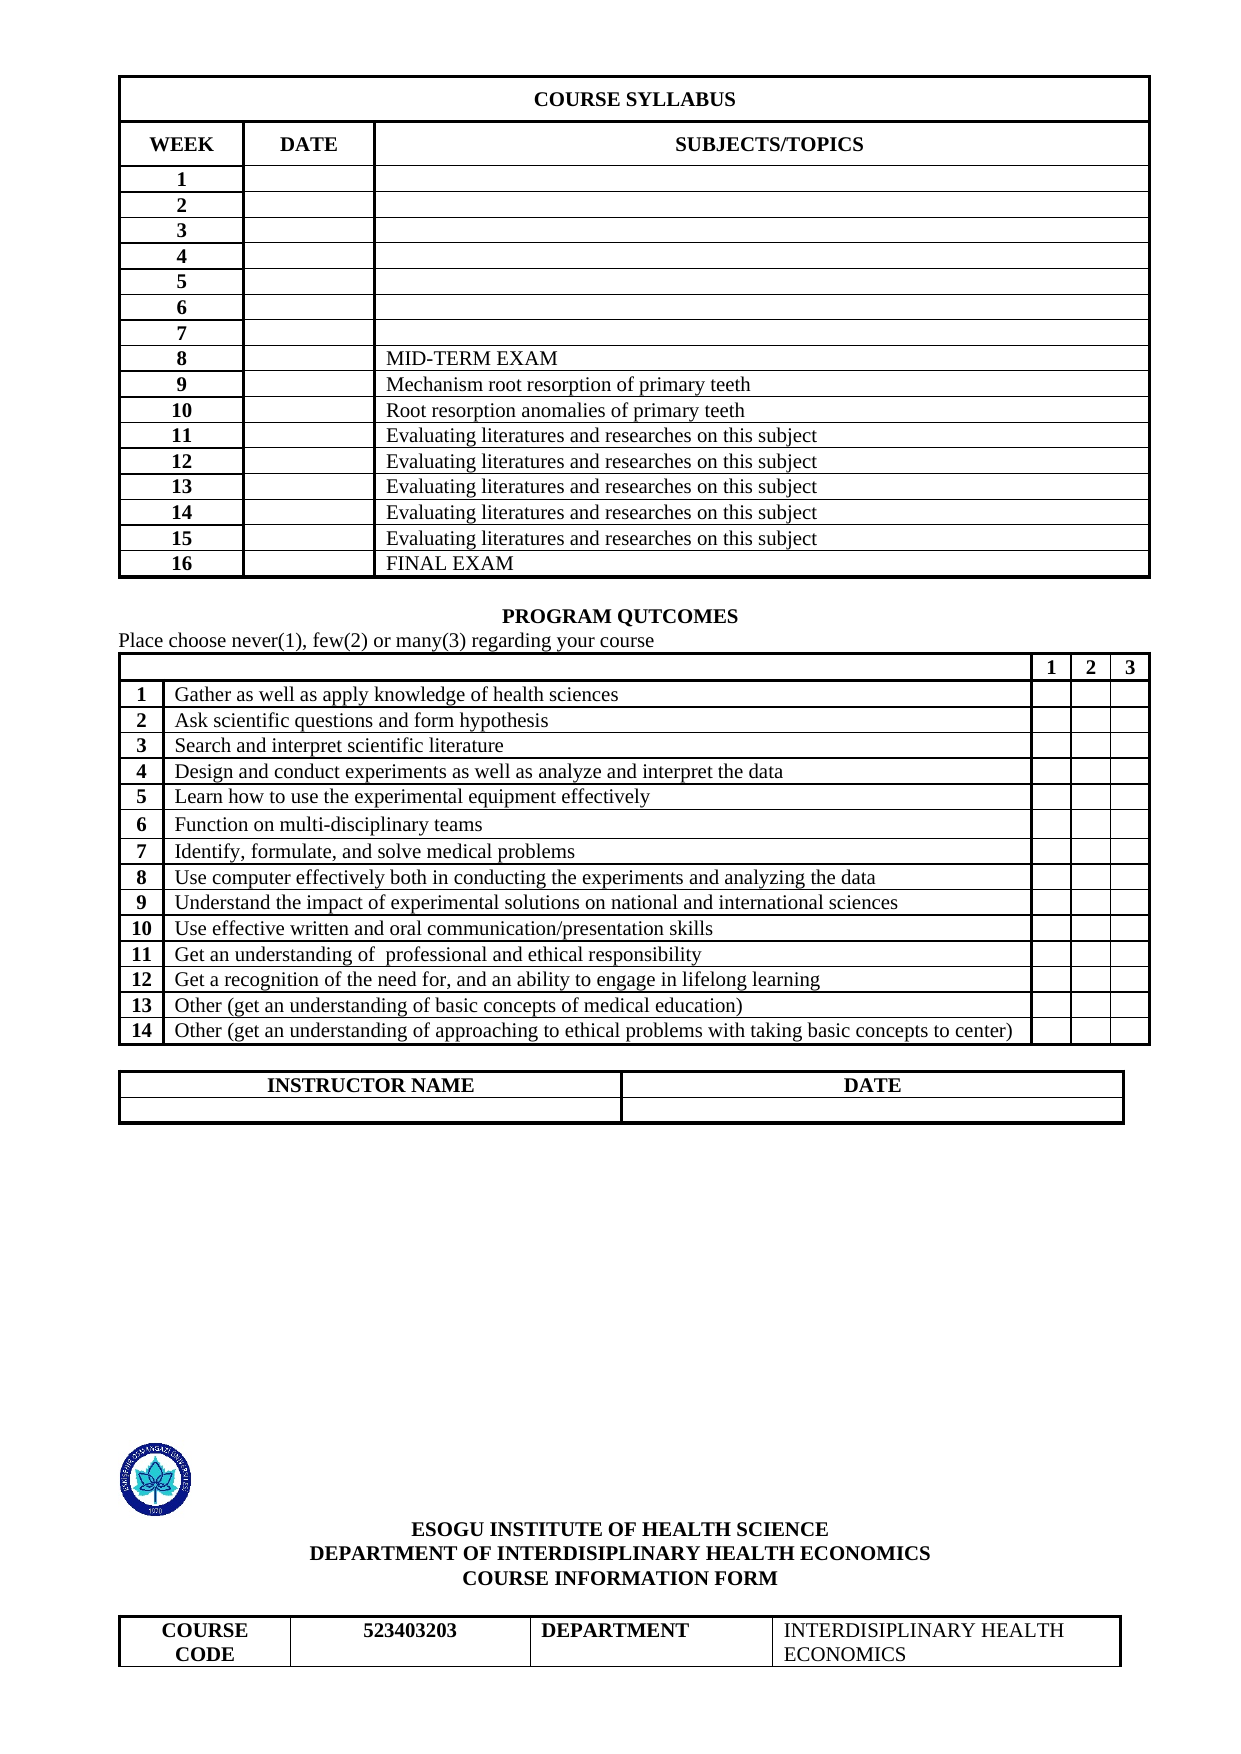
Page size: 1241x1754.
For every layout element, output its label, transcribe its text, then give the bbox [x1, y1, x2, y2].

table_cell [245, 269, 373, 293]
table_cell 5 [121, 785, 162, 808]
table_cell Get a recognition of the need for, and an ability to engage in lifelong learning [165, 967, 1030, 991]
table_cell 2 [121, 193, 242, 217]
table_cell 8 [121, 346, 242, 370]
table_cell 4 [121, 244, 242, 268]
table_cell 7 [121, 839, 162, 863]
table_cell [1033, 708, 1070, 732]
table_cell [1072, 942, 1110, 966]
table_cell 1 [121, 167, 242, 191]
table_cell Root resorption anomalies of primary teeth [376, 397, 1148, 422]
table_cell [1111, 785, 1148, 808]
table_cell 2 [121, 708, 162, 732]
table_cell MID-TERM EXAM [376, 346, 1148, 370]
table_cell [1033, 1018, 1070, 1042]
table_cell [1033, 890, 1070, 914]
picture [118, 1440, 192, 1518]
table_cell Gather as well as apply knowledge of health sciences [165, 682, 1030, 706]
table_cell 6 [121, 810, 162, 837]
table_cell Evaluating literatures and researches on this subject [376, 500, 1148, 524]
table_cell [1111, 890, 1148, 914]
table_cell Understand the impact of experimental solutions on national and international sciences [165, 890, 1030, 914]
table_cell [1033, 785, 1070, 808]
table_cell [376, 218, 1148, 242]
table_cell [1072, 916, 1110, 940]
table_cell [1111, 810, 1148, 837]
table_cell 14 [121, 1018, 162, 1042]
table_cell [1072, 890, 1110, 914]
table_cell [376, 243, 1148, 268]
table_cell [376, 166, 1148, 191]
table_cell 4 [121, 759, 162, 783]
table_cell [1111, 1018, 1148, 1042]
table_cell 12 [121, 449, 242, 473]
table_cell Function on multi-disciplinary teams [165, 810, 1030, 837]
table_cell FINAL EXAM [376, 551, 1148, 575]
table_cell [376, 320, 1148, 345]
table_cell Search and interpret scientific literature [165, 733, 1030, 757]
table_cell Use effective written and oral communication/presentation skills [165, 916, 1030, 940]
table_cell [245, 320, 373, 345]
table_cell [245, 397, 373, 422]
table_cell Evaluating literatures and researches on this subject [376, 474, 1148, 498]
table_cell 13 [121, 993, 162, 1017]
table_cell [1033, 682, 1070, 706]
table_cell 8 [121, 865, 162, 889]
table_cell [1072, 810, 1110, 837]
table_cell 16 [121, 551, 242, 575]
text COURSE INFORMATION FORM [118, 1565, 1122, 1589]
table_cell [1072, 733, 1110, 757]
table_cell Learn how to use the experimental equipment effectively [165, 785, 1030, 808]
table_cell [245, 295, 373, 319]
table_header 523403203 [291, 1618, 530, 1666]
table_cell [1033, 865, 1070, 889]
table_cell [376, 192, 1148, 217]
table_cell [376, 269, 1148, 293]
table_cell [245, 371, 373, 396]
text DEPARTMENT OF INTERDISIPLINARY HEALTH ECONOMICS [118, 1541, 1122, 1565]
table_cell 6 [121, 295, 242, 319]
table_cell [1072, 759, 1110, 783]
table_cell Evaluating literatures and researches on this subject [376, 423, 1148, 447]
table_cell 13 [121, 475, 242, 498]
table_cell [1072, 865, 1110, 889]
table_cell [245, 551, 373, 575]
table_cell Ask scientific questions and form hypothesis [165, 708, 1030, 732]
table_cell [1033, 759, 1070, 783]
table_cell Use computer effectively both in conducting the experiments and analyzing the data [165, 865, 1030, 889]
table_header 2 [1072, 655, 1110, 679]
table_cell Other (get an understanding of basic concepts of medical education) [165, 993, 1030, 1017]
table_cell Evaluating literatures and researches on this subject [376, 525, 1148, 550]
table_cell 3 [121, 218, 242, 242]
table_cell [1072, 1018, 1110, 1042]
table_cell Mechanism root resorption of primary teeth [376, 371, 1148, 396]
table_cell 7 [121, 321, 242, 345]
table_cell [245, 525, 373, 550]
table_cell 1 [121, 682, 162, 706]
table_cell [1111, 993, 1148, 1017]
table_header COURSE CODE [121, 1618, 290, 1666]
table_cell 5 [121, 270, 242, 293]
text ESOGU INSTITUTE OF HEALTH SCIENCE [118, 1517, 1122, 1541]
table_cell [1033, 839, 1070, 863]
table_cell [121, 1098, 620, 1121]
table_cell SUBJECTS/TOPICS [376, 123, 1148, 165]
table_cell 12 [121, 967, 162, 991]
table_cell 11 [121, 942, 162, 966]
table_cell 10 [121, 398, 242, 422]
table_cell [1111, 839, 1148, 863]
table_cell Design and conduct experiments as well as analyze and interpret the data [165, 759, 1030, 783]
table_header DEPARTMENT [531, 1618, 772, 1666]
table_cell [1072, 785, 1110, 808]
table_cell [623, 1098, 1122, 1121]
table_header 3 [1111, 655, 1148, 679]
table_cell [1111, 682, 1148, 706]
table_cell [245, 166, 373, 191]
table_header INTERDISIPLINARY HEALTH ECONOMICS [773, 1618, 1119, 1666]
table_cell [245, 218, 373, 242]
table_cell Identify, formulate, and solve medical problems [165, 839, 1030, 863]
table_cell DATE [245, 123, 373, 165]
table_cell [1033, 733, 1070, 757]
table_cell [1033, 810, 1070, 837]
text PROGRAM QUTCOMES [118, 603, 1122, 628]
table_cell 14 [121, 500, 242, 524]
table_cell WEEK [121, 123, 242, 165]
table_cell [1111, 967, 1148, 991]
table_cell Other (get an understanding of approaching to ethical problems with taking basic concepts to center) [165, 1018, 1030, 1042]
table_cell [245, 192, 373, 217]
table_cell [1111, 733, 1148, 757]
table_cell 15 [121, 526, 242, 550]
table_cell [1072, 993, 1110, 1017]
table_cell [1111, 865, 1148, 889]
table_cell 3 [121, 733, 162, 757]
table_cell [1033, 993, 1070, 1017]
table_cell [245, 423, 373, 447]
table_cell 10 [121, 916, 162, 940]
table_cell [1072, 708, 1110, 732]
table_cell [245, 346, 373, 370]
table_cell [245, 474, 373, 498]
table_cell [245, 448, 373, 473]
table_cell [1111, 916, 1148, 940]
table_header DATE [623, 1073, 1122, 1097]
table_header 1 [1033, 655, 1070, 679]
table_header [121, 655, 1030, 679]
table_cell [1072, 967, 1110, 991]
table_cell [1033, 916, 1070, 940]
table_cell [245, 243, 373, 268]
text Place choose never(1), few(2) or many(3) regarding your course [118, 628, 1122, 652]
table_cell [1072, 682, 1110, 706]
table_cell 9 [121, 890, 162, 914]
table_cell 9 [121, 372, 242, 396]
table_cell [1111, 759, 1148, 783]
table_cell [1111, 708, 1148, 732]
table_cell [1033, 942, 1070, 966]
table_header INSTRUCTOR NAME [121, 1073, 620, 1097]
table_header COURSE SYLLABUS [121, 78, 1148, 120]
table_cell Evaluating literatures and researches on this subject [376, 448, 1148, 473]
table_cell [1033, 967, 1070, 991]
table_cell 11 [121, 423, 242, 447]
table_cell [245, 500, 373, 524]
table_cell [376, 295, 1148, 319]
table_cell [1072, 839, 1110, 863]
table_cell [1111, 942, 1148, 966]
table_cell Get an understanding of professional and ethical responsibility [165, 942, 1030, 966]
